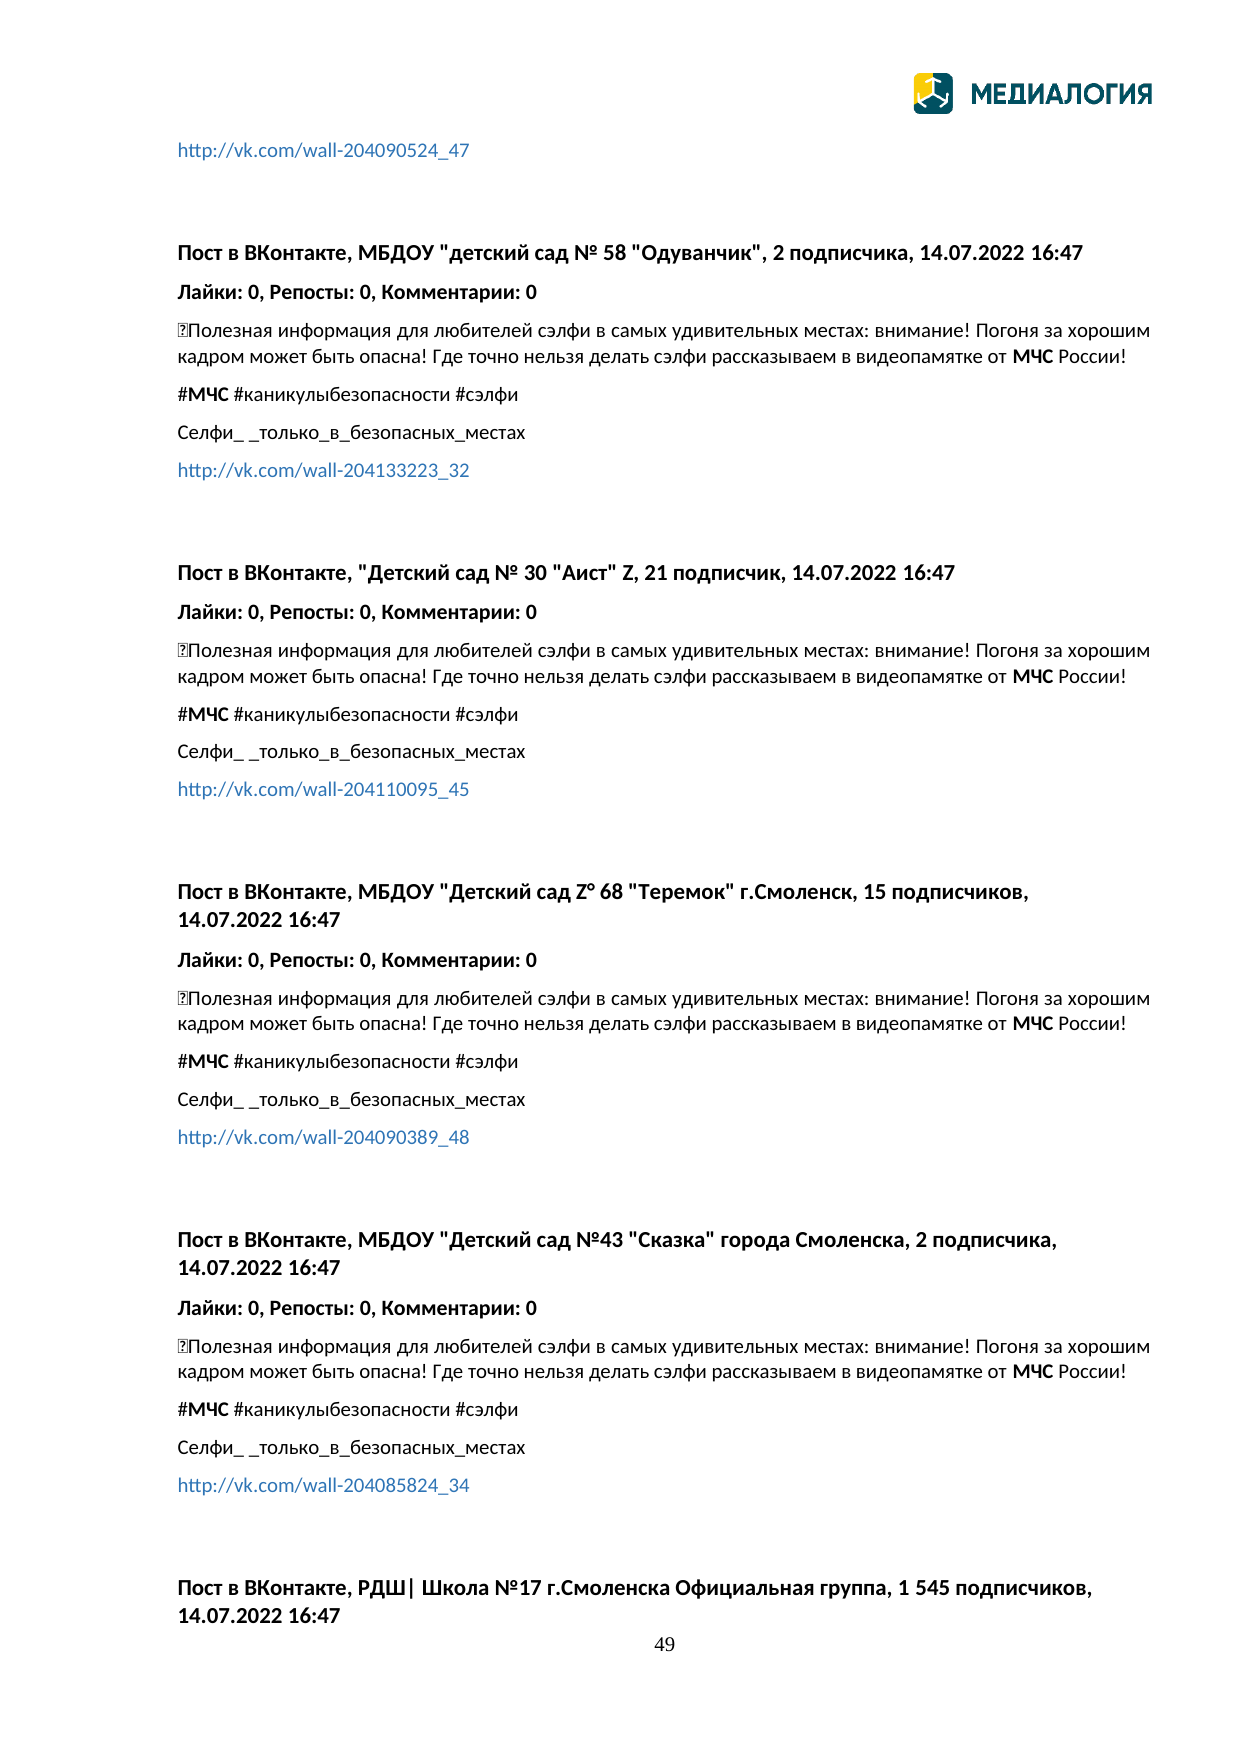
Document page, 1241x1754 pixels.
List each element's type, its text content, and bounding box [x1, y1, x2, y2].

text Селфи_ _только_в_безопасных_местах [177, 1086, 1152, 1112]
text Пост в ВКонтакте, "Детский сад № 30 "Аист" Z, 21 подписчик, 14.07.2022 16:47 [177, 558, 1152, 586]
text #МЧС #каникулыбезопасности #сэлфи [177, 1048, 1152, 1074]
text http://vk.com/wall-204085824_34 [177, 1472, 1152, 1497]
text Селфи_ _только_в_безопасных_местах [177, 1434, 1152, 1459]
picture [913, 73, 1152, 114]
text Пост в ВКонтакте, МБДОУ "Детский сад Z° 68 "Теремок" г.Смоленск, 15 подписчиков, 14.07.2022 16:47 [177, 877, 1152, 933]
text http://vk.com/wall-204090389_48 [177, 1124, 1152, 1150]
text #МЧС #каникулыбезопасности #сэлфи [177, 701, 1152, 726]
text Селфи_ _только_в_безопасных_местах [177, 739, 1152, 764]
text http://vk.com/wall-204110095_45 [177, 777, 1152, 802]
text http://vk.com/wall-204090524_47 [177, 137, 1152, 163]
text Селфи_ _только_в_безопасных_местах [177, 419, 1152, 444]
text Лайки: 0, Репосты: 0, Комментарии: 0 [177, 1294, 1152, 1320]
text Пост в ВКонтакте, МБДОУ "Детский сад №43 "Сказка" города Смоленска, 2 подписчика, 14.07.2022 16:47 [177, 1225, 1152, 1281]
text Лайки: 0, Репосты: 0, Комментарии: 0 [177, 946, 1152, 973]
text Лайки: 0, Репосты: 0, Комментарии: 0 [177, 598, 1152, 625]
text #МЧС #каникулыбезопасности #сэлфи [177, 1396, 1152, 1422]
text Пост в ВКонтакте, МБДОУ "детский сад № 58 "Одуванчик", 2 подписчика, 14.07.2022 16:47 [177, 238, 1152, 266]
text http://vk.com/wall-204133223_32 [177, 457, 1152, 482]
text Пост в ВКонтакте, РДШ| Школа №17 г.Смоленска Официальная группа, 1 545 подписчиков, 14.07.2022 16:47 [177, 1573, 1152, 1629]
text Лайки: 0, Репосты: 0, Комментарии: 0 [177, 278, 1152, 305]
text #МЧС #каникулыбезопасности #сэлфи [177, 381, 1152, 406]
